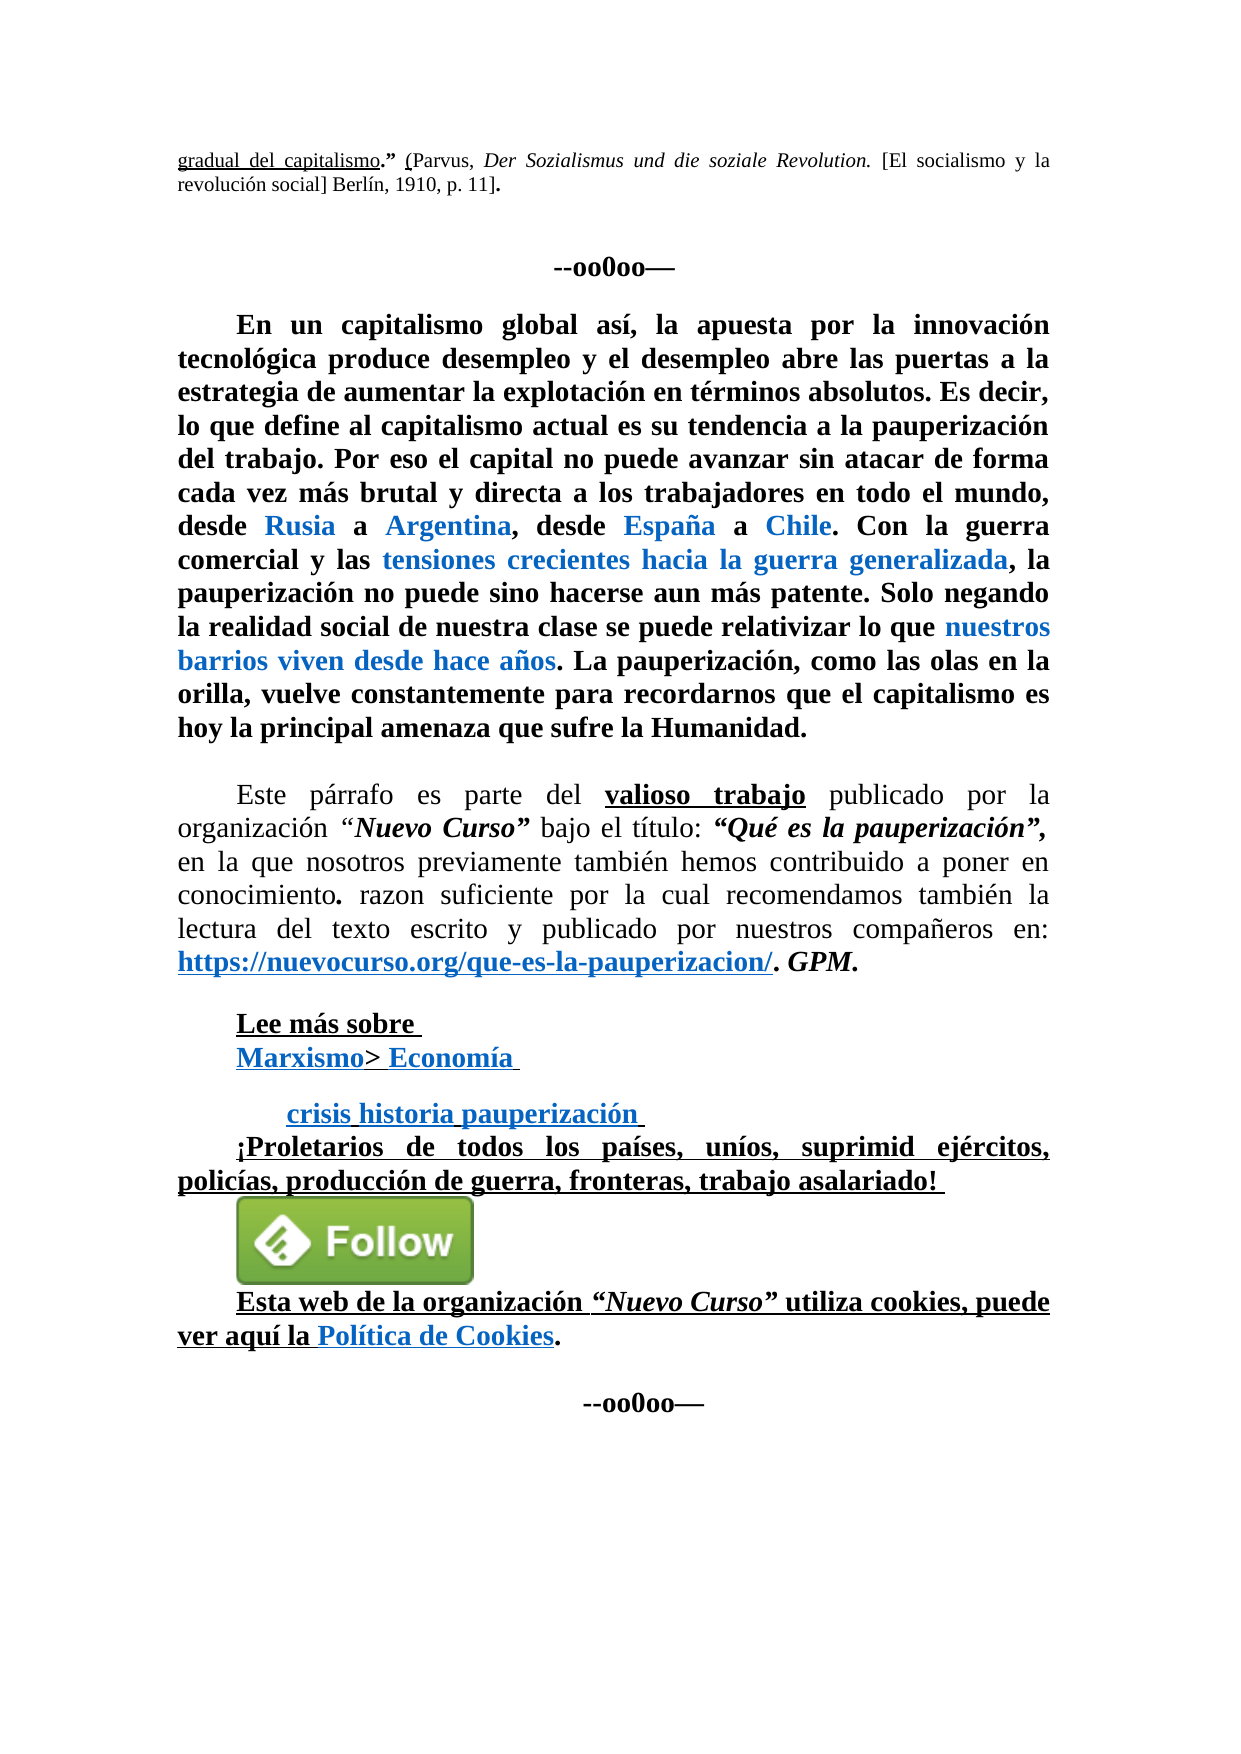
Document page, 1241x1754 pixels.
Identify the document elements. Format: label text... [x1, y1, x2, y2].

text En un capitalismo global así, la apuesta por la innovación tecnológica produce desempleo y el desempleo abre las puertas a la estrategia de aumentar la explotación en términos absolutos. Es decir, lo que define al capitalismo actual es su tendencia a la pauperización del trabajo. Por eso el capital no puede avanzar sin atacar de forma cada vez más brutal y directa a los trabajadores en todo el mundo, desde Rusia a Argentina, desde España a Chile. Con la guerra comercial y las tensiones crecientes hacia la guerra generalizada, la pauperización no puede sino hacerse aun más patente. Solo negando la realidad social de nuestra clase se puede relativizar lo que nuestros barrios viven desde hace años. La pauperización, como las olas en la orilla, vuelve constantemente para recordarnos que el capitalismo es hoy la principal amenaza que sufre la Humanidad. [177, 307, 1050, 743]
text --oo0oo— [384, 249, 843, 282]
picture [236, 1196, 474, 1285]
text Este párrafo es parte del valioso trabajo publicado por la organización “Nuevo Curso” bajo el título: “Qué es la pauperización”, en la que nosotros previamente también hemos contribuido a poner en conocimiento. razon suficiente por la cual recomendamos también la lectura del texto escrito y publicado por nuestros compañeros en: https://nuevocurso.org/que-es-la-pauperizacion/. GPM. [177, 777, 1050, 978]
text --oo0oo— [177, 1385, 1050, 1418]
text Esta web de la organización “Nuevo Curso” utiliza cookies, puede ver aquí la Política de Cookies. [177, 1284, 1050, 1351]
text crisis historia pauperización [177, 1073, 1050, 1129]
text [177, 148, 1050, 196]
text Lee más sobre [177, 1006, 1050, 1040]
text ¡Proletarios de todos los países, uníos, suprimid ejércitos, policías, producción de guerra, fronteras, trabajo asalariado! [177, 1129, 1050, 1197]
text Marxismo> Economía [177, 1040, 1050, 1073]
